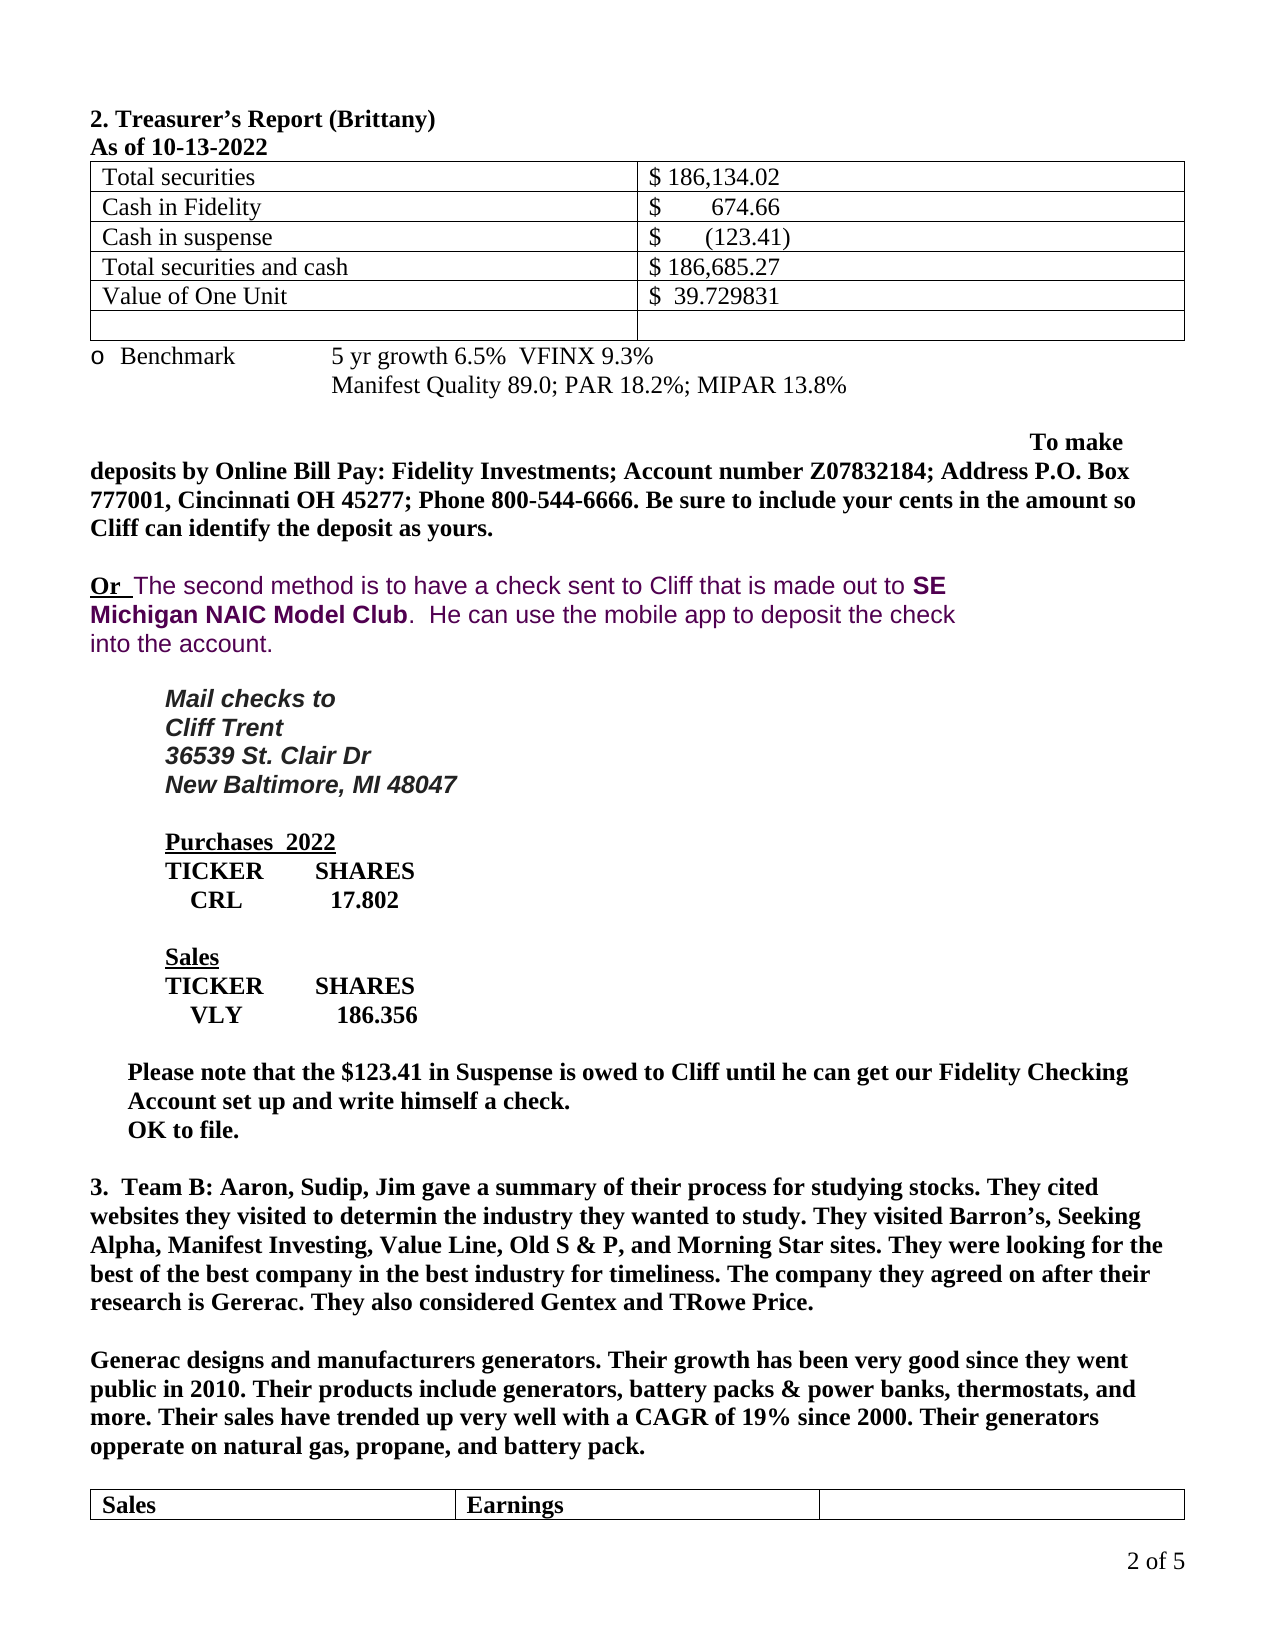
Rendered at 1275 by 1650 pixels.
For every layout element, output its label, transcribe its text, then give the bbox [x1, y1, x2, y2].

table_cell Cash in Fidelity [91, 192, 637, 221]
table_cell $ 186,685.27 [638, 252, 1184, 280]
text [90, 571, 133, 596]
text Cliff Trent [90, 712, 1185, 741]
table_cell Cash in suspense [91, 222, 637, 251]
table_header Benchmark [79, 341, 320, 427]
text New Baltimore, MI 48047 [90, 770, 1185, 799]
text To make deposits by Online Bill Pay: Fidelity Investments; Account number Z07832184; Address P.O. Box 777001, Cincinnati OH 45277; Phone 800-544-6666. Be sure to include your cents in the amount so Cliff can identify the deposit as yours. [90, 427, 1185, 542]
text 3. Team B: Aaron, Sudip, Jim gave a summary of their process for studying stocks. They cited websites they visited to determin the industry they wanted to study. They visited Barron’s, Seeking Alpha, Manifest Investing, Value Line, Old S & P, and Morning Star sites. They were looking for the best of the best company in the best industry for timeliness. The company they agreed on after their research is Gererac. They also considered Gentex and TRowe Price. [90, 1172, 1185, 1316]
text Or The second method is to have a check sent to Cliff that is made out to SE Michigan NAIC Model Club. He can use the mobile app to deposit the check into the account. [280, 571, 1185, 657]
table_cell Value of One Unit [91, 281, 637, 310]
table_header [820, 1490, 1184, 1518]
text TICKER SHARES [127, 856, 1185, 885]
text As of 10-13-2022 [90, 132, 1185, 161]
table_cell Total securities and cash [91, 252, 637, 280]
text TICKER SHARES [127, 971, 1185, 1000]
table_header Sales [91, 1490, 455, 1518]
table_header 5 yr growth 6.5% VFINX 9.3% Manifest Quality 89.0; PAR 18.2%; MIPAR 13.8% [320, 341, 1011, 427]
table_header Total securities [91, 162, 637, 191]
table_cell $ 674.66 [638, 192, 1184, 221]
table_header $ 186,134.02 [638, 162, 1184, 191]
text Mail checks to [90, 684, 1185, 712]
text 36539 St. Clair Dr [90, 741, 1185, 770]
text VLY 186.356 [127, 1000, 1185, 1029]
table_header Earnings [456, 1490, 819, 1518]
table_cell $ (123.41) [638, 222, 1184, 251]
text Purchases 2022 [165, 827, 1185, 856]
text Sales [165, 942, 1185, 971]
text OK to file. [127, 1115, 1185, 1144]
table_cell [91, 311, 637, 340]
text CRL 17.802 [127, 885, 1185, 914]
table_cell $ 39.729831 [638, 281, 1184, 310]
table_cell [638, 311, 1184, 340]
text Please note that the $123.41 in Suspense is owed to Cliff until he can get our Fidelity Checking Account set up and write himself a check. [127, 1057, 1185, 1115]
text Generac designs and manufacturers generators. Their growth has been very good since they went public in 2010. Their products include generators, battery packs & power banks, thermostats, and more. Their sales have trended up very well with a CAGR of 19% since 2000. Their generators opperate on natural gas, propane, and battery pack. [90, 1345, 1185, 1460]
text 2. Treasurer’s Report (Brittany) [90, 104, 1185, 132]
